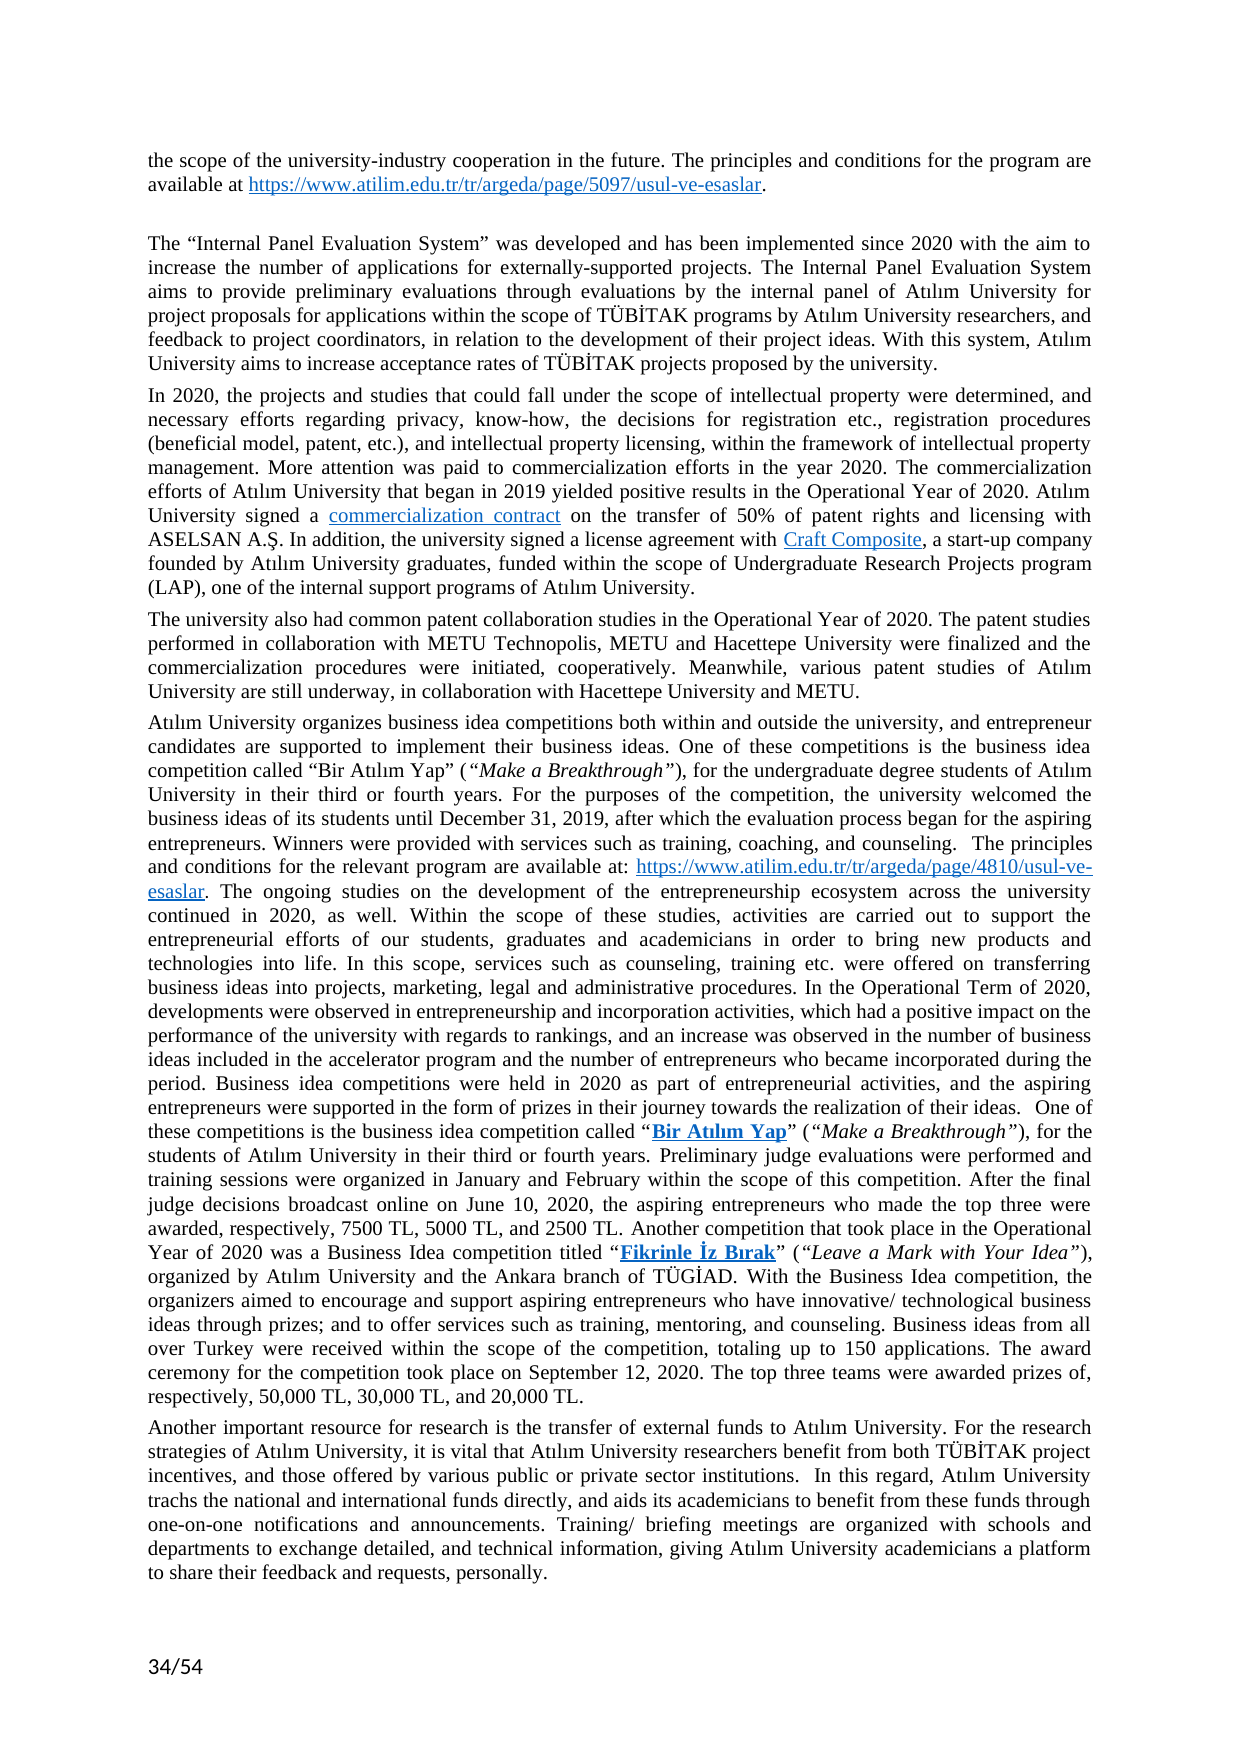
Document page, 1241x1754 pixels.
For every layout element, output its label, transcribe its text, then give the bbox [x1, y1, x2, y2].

text The “Internal Panel Evaluation System” was developed and has been implemented since 2020 with the aim to increase the number of applications for externally-supported projects. The Internal Panel Evaluation System aims to provide preliminary evaluations through evaluations by the internal panel of Atılım University for project proposals for applications within the scope of TÜBİTAK programs by Atılım University researchers, and feedback to project coordinators, in relation to the development of their project ideas. With this system, Atılım University aims to increase acceptance rates of TÜBİTAK projects proposed by the university. [148, 231, 1093, 375]
text In 2020, the projects and studies that could fall under the scope of intellectual property were determined, and necessary efforts regarding privacy, know-how, the decisions for registration etc., registration procedures (beneficial model, patent, etc.), and intellectual property licensing, within the framework of intellectual property management. More attention was paid to commercialization efforts in the year 2020. The commercialization efforts of Atılım University that began in 2019 yielded positive results in the Operational Year of 2020. Atılım University signed a commercialization contract on the transfer of 50% of patent rights and licensing with ASELSAN A.Ş. In addition, the university signed a license agreement with Craft Composite, a start-up company founded by Atılım University graduates, funded within the scope of Undergraduate Research Projects program (LAP), one of the internal support programs of Atılım University. [148, 383, 1093, 599]
text The university also had common patent collaboration studies in the Operational Year of 2020. The patent studies performed in collaboration with METU Technopolis, METU and Hacettepe University were finalized and the commercialization procedures were initiated, cooperatively. Meanwhile, various patent studies of Atılım University are still underway, in collaboration with Hacettepe University and METU. [148, 607, 1093, 703]
text Atılım University organizes business idea competitions both within and outside the university, and entrepreneur candidates are supported to implement their business ideas. One of these competitions is the business idea competition called “Bir Atılım Yap” (“Make a Breakthrough”), for the undergraduate degree students of Atılım University in their third or fourth years. For the purposes of the competition, the university welcomed the business ideas of its students until December 31, 2019, after which the evaluation process began for the aspiring entrepreneurs. Winners were provided with services such as training, coaching, and counseling. The principles and conditions for the relevant program are available at: https://www.atilim.edu.tr/tr/argeda/page/4810/usul-ve-esaslar. The ongoing studies on the development of the entrepreneurship ecosystem across the university continued in 2020, as well. Within the scope of these studies, activities are carried out to support the entrepreneurial efforts of our students, graduates and academicians in order to bring new products and technologies into life. In this scope, services such as counseling, training etc. were offered on transferring business ideas into projects, marketing, legal and administrative procedures. In the Operational Term of 2020, developments were observed in entrepreneurship and incorporation activities, which had a positive impact on the performance of the university with regards to rankings, and an increase was observed in the number of business ideas included in the accelerator program and the number of entrepreneurs who became incorporated during the period. Business idea competitions were held in 2020 as part of entrepreneurial activities, and the aspiring entrepreneurs were supported in the form of prizes in their journey towards the realization of their ideas. One of these competitions is the business idea competition called “Bir Atılım Yap” (“Make a Breakthrough”), for the students of Atılım University in their third or fourth years. Preliminary judge evaluations were performed and training sessions were organized in January and February within the scope of this competition. After the final judge decisions broadcast online on June 10, 2020, the aspiring entrepreneurs who made the top three were awarded, respectively, 7500 TL, 5000 TL, and 2500 TL. Another competition that took place in the Operational Year of 2020 was a Business Idea competition titled “Fikrinle İz Bırak” (“Leave a Mark with Your Idea”), organized by Atılım University and the Ankara branch of TÜGİAD. With the Business Idea competition, the organizers aimed to encourage and support aspiring entrepreneurs who have innovative/ technological business ideas through prizes; and to offer services such as training, mentoring, and counseling. Business ideas from all over Turkey were received within the scope of the competition, totaling up to 150 applications. The award ceremony for the competition took place on September 12, 2020. The top three teams were awarded prizes of, respectively, 50,000 TL, 30,000 TL, and 20,000 TL. [148, 710, 1093, 1408]
text Another important resource for research is the transfer of external funds to Atılım University. For the research strategies of Atılım University, it is vital that Atılım University researchers benefit from both TÜBİTAK project incentives, and those offered by various public or private sector institutions. In this regard, Atılım University trachs the national and international funds directly, and aids its academicians to benefit from these funds through one-on-one notifications and announcements. Training/ briefing meetings are organized with schools and departments to exchange detailed, and technical information, giving Atılım University academicians a platform to share their feedback and requests, personally. [148, 1415, 1093, 1584]
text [148, 148, 1093, 196]
